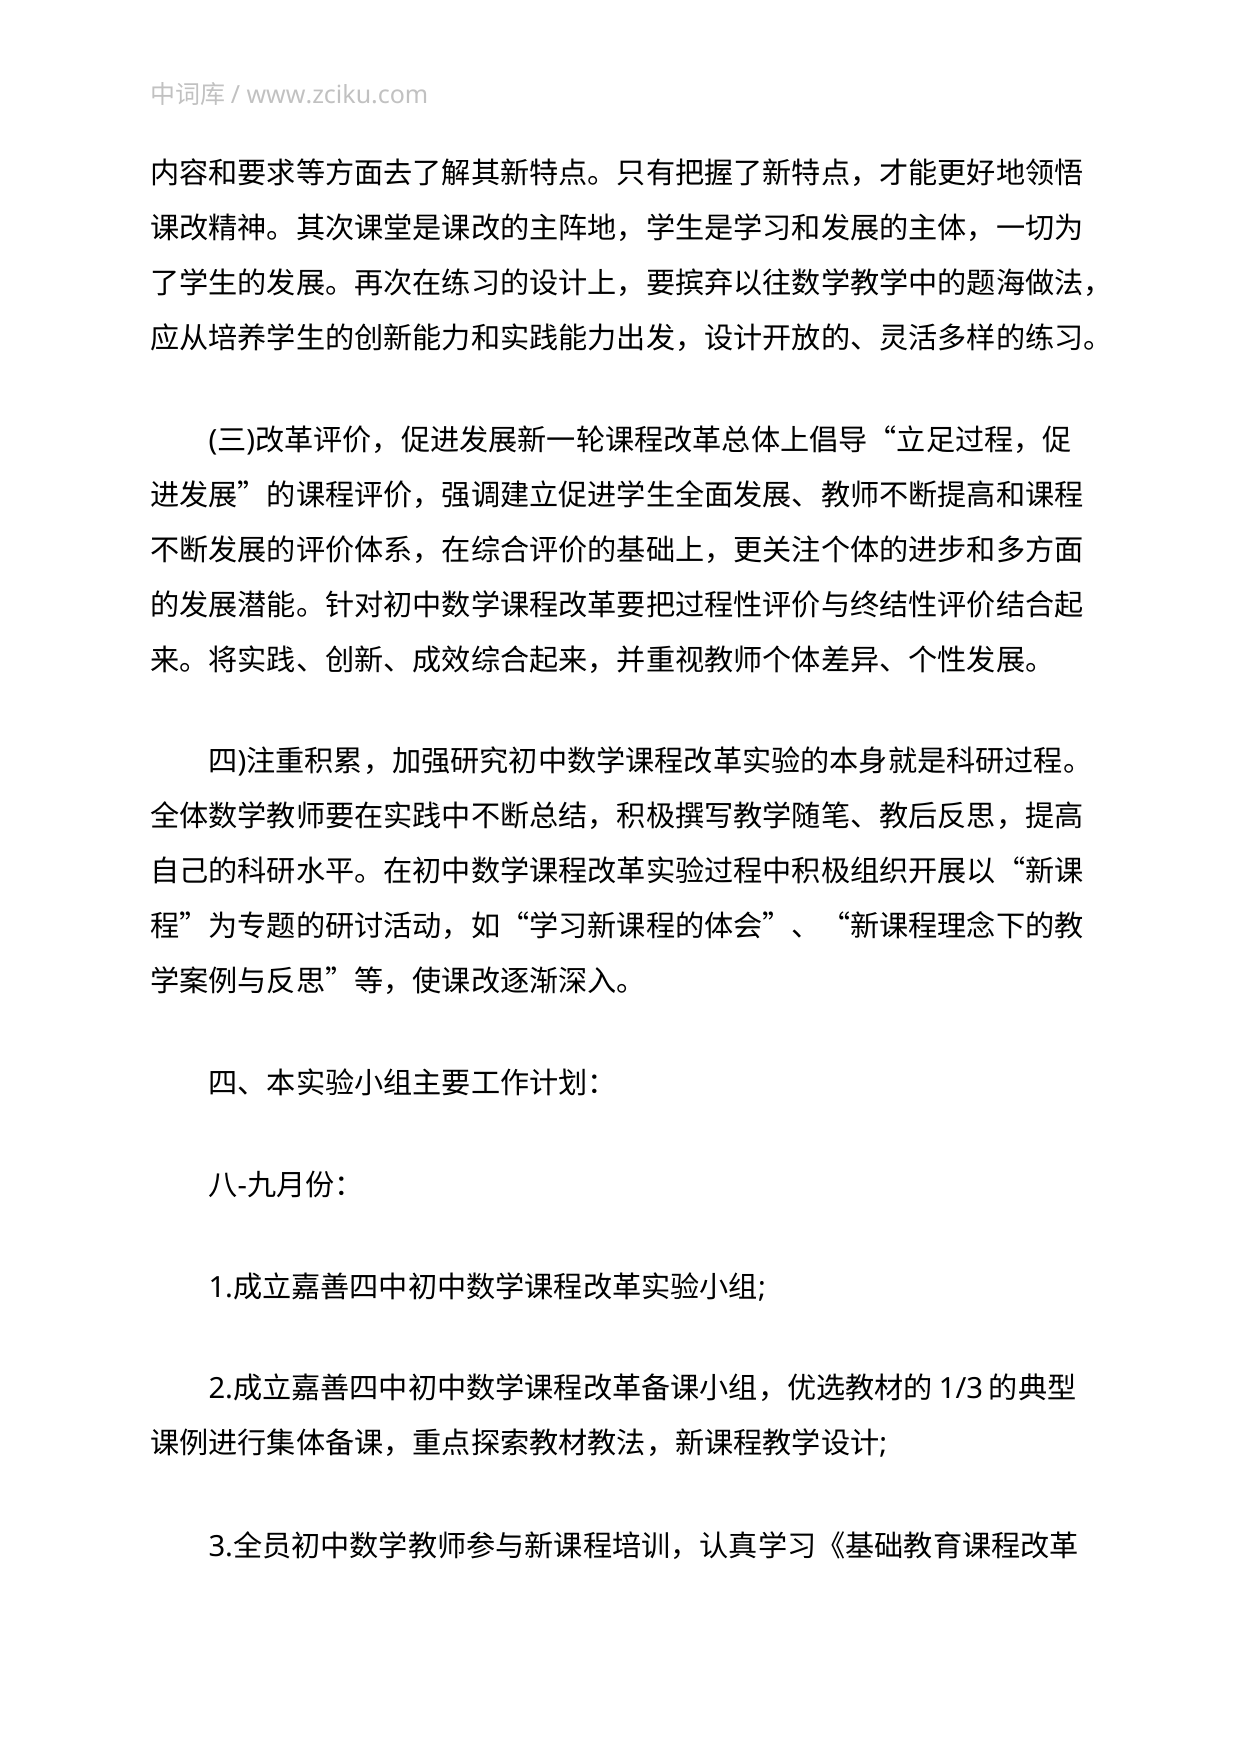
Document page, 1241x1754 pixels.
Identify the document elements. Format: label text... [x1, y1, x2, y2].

text 八-九月份： [150, 1161, 1090, 1203]
text 四、本实验小组主要工作计划： [150, 1059, 1090, 1102]
text 四)注重积累，加强研究初中数学课程改革实验的本身就是科研过程。全体数学教师要在实践中不断总结，积极撰写教学随笔、教后反思，提高自己的科研水平。在初中数学课程改革实验过程中积极组织开展以“新课程”为专题的研讨活动，如“学习新课程的体会”、“新课程理念下的教学案例与反思”等，使课改逐渐深入。 [150, 738, 1090, 1000]
text 2.成立嘉善四中初中数学课程改革备课小组，优选教材的1/3的典型课例进行集体备课，重点探索教材教法，新课程教学设计; [150, 1365, 1090, 1462]
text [150, 1522, 1090, 1564]
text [150, 150, 1090, 357]
text (三)改革评价，促进发展新一轮课程改革总体上倡导“立足过程，促进发展”的课程评价，强调建立促进学生全面发展、教师不断提高和课程不断发展的评价体系，在综合评价的基础上，更关注个体的进步和多方面的发展潜能。针对初中数学课程改革要把过程性评价与终结性评价结合起来。将实践、创新、成效综合起来，并重视教师个体差异、个性发展。 [150, 416, 1090, 678]
text 1.成立嘉善四中初中数学课程改革实验小组; [150, 1263, 1090, 1306]
